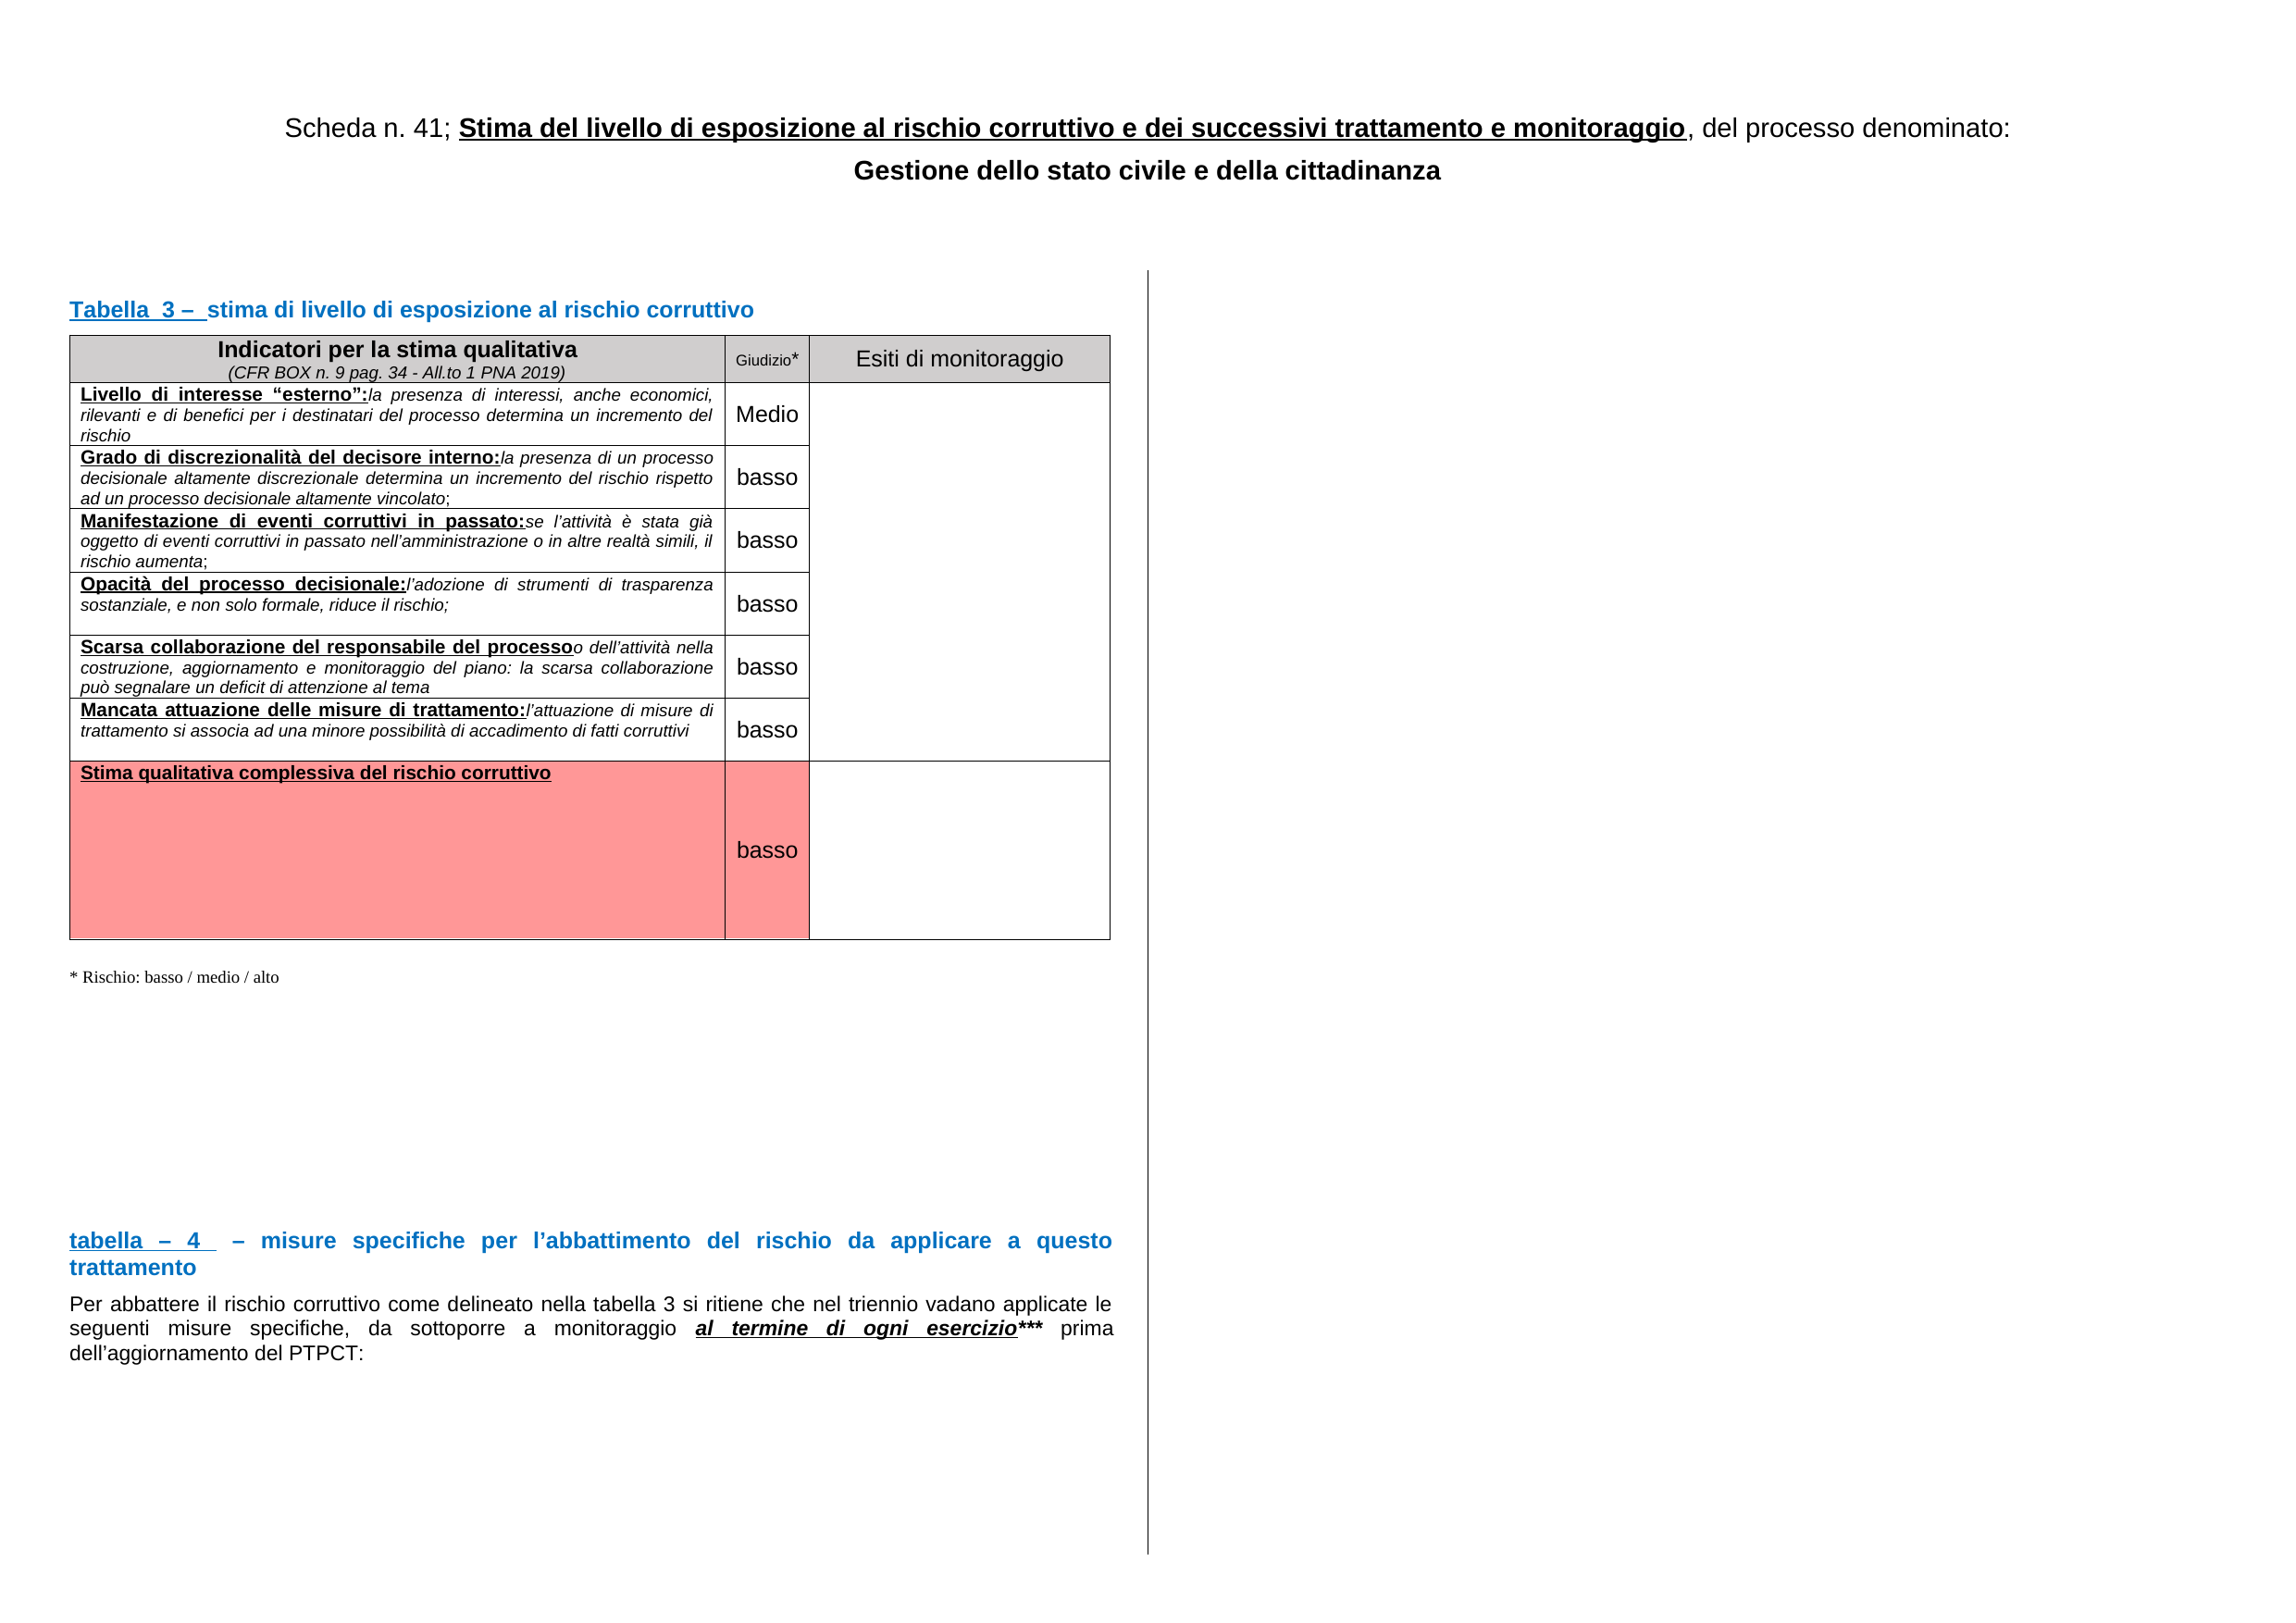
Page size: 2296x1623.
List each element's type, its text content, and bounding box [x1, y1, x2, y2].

table_cell Stima qualitativa complessiva del rischio corruttivo [70, 762, 725, 938]
table_cell basso [726, 446, 809, 508]
table_header Esiti di monitoraggio [810, 336, 1110, 382]
table_header Giudizio* [726, 336, 809, 382]
text Scheda n. 41; Stima del livello di esposizione al rischio corruttivo e dei successivi trattamento e monitoraggio, del processo denominato: [69, 112, 2226, 142]
table_cell Grado di discrezionalità del decisore interno:la presenza di un processo decisionale altamente discrezionale determina un incremento del rischio rispetto ad un processo decisionale altamente vincolato; [70, 446, 725, 508]
text Tabella 3 – stima di livello di esposizione al rischio corruttivo [69, 296, 1113, 323]
text Per abbattere il rischio corruttivo come delineato nella tabella 3 si ritiene che nel triennio vadano applicate le seguenti misure specifiche, da sottoporre a monitoraggio al termine di ogni esercizio*** prima dell’aggiornamento del PTPCT: [69, 1292, 1113, 1365]
table_cell Opacità del processo decisionale:l’adozione di strumenti di trasparenza sostanziale, e non solo formale, riduce il rischio; [70, 573, 725, 635]
table_cell Medio [726, 383, 809, 445]
text Gestione dello stato civile e della cittadinanza [69, 155, 2226, 186]
text tabella – 4 – misure specifiche per l’abbattimento del rischio da applicare a questo trattamento [69, 1227, 1113, 1281]
table_cell basso [726, 699, 809, 761]
text * Rischio: basso / medio / alto [69, 967, 1113, 986]
table_cell [810, 762, 1110, 938]
table_cell basso [726, 509, 809, 571]
table_cell basso [726, 636, 809, 698]
table_cell basso [726, 762, 809, 938]
table_cell basso [726, 573, 809, 635]
table_cell Scarsa collaborazione del responsabile del processoo dell’attività nella costruzione, aggiornamento e monitoraggio del piano: la scarsa collaborazione può segnalare un deficit di attenzione al tema [70, 636, 725, 698]
table_cell Manifestazione di eventi corruttivi in passato:se l’attività è stata già oggetto di eventi corruttivi in passato nell’amministrazione o in altre realtà simili, il rischio aumenta; [70, 509, 725, 571]
table_cell Mancata attuazione delle misure di trattamento:l’attuazione di misure di trattamento si associa ad una minore possibilità di accadimento di fatti corruttivi [70, 699, 725, 761]
table_cell Livello di interesse “esterno”:la presenza di interessi, anche economici, rilevanti e di benefici per i destinatari del processo determina un incremento del rischio [70, 383, 725, 445]
table_cell [810, 383, 1110, 761]
table_header Indicatori per la stima qualitativa (CFR BOX n. 9 pag. 34 - All.to 1 PNA 2019) [70, 336, 725, 382]
